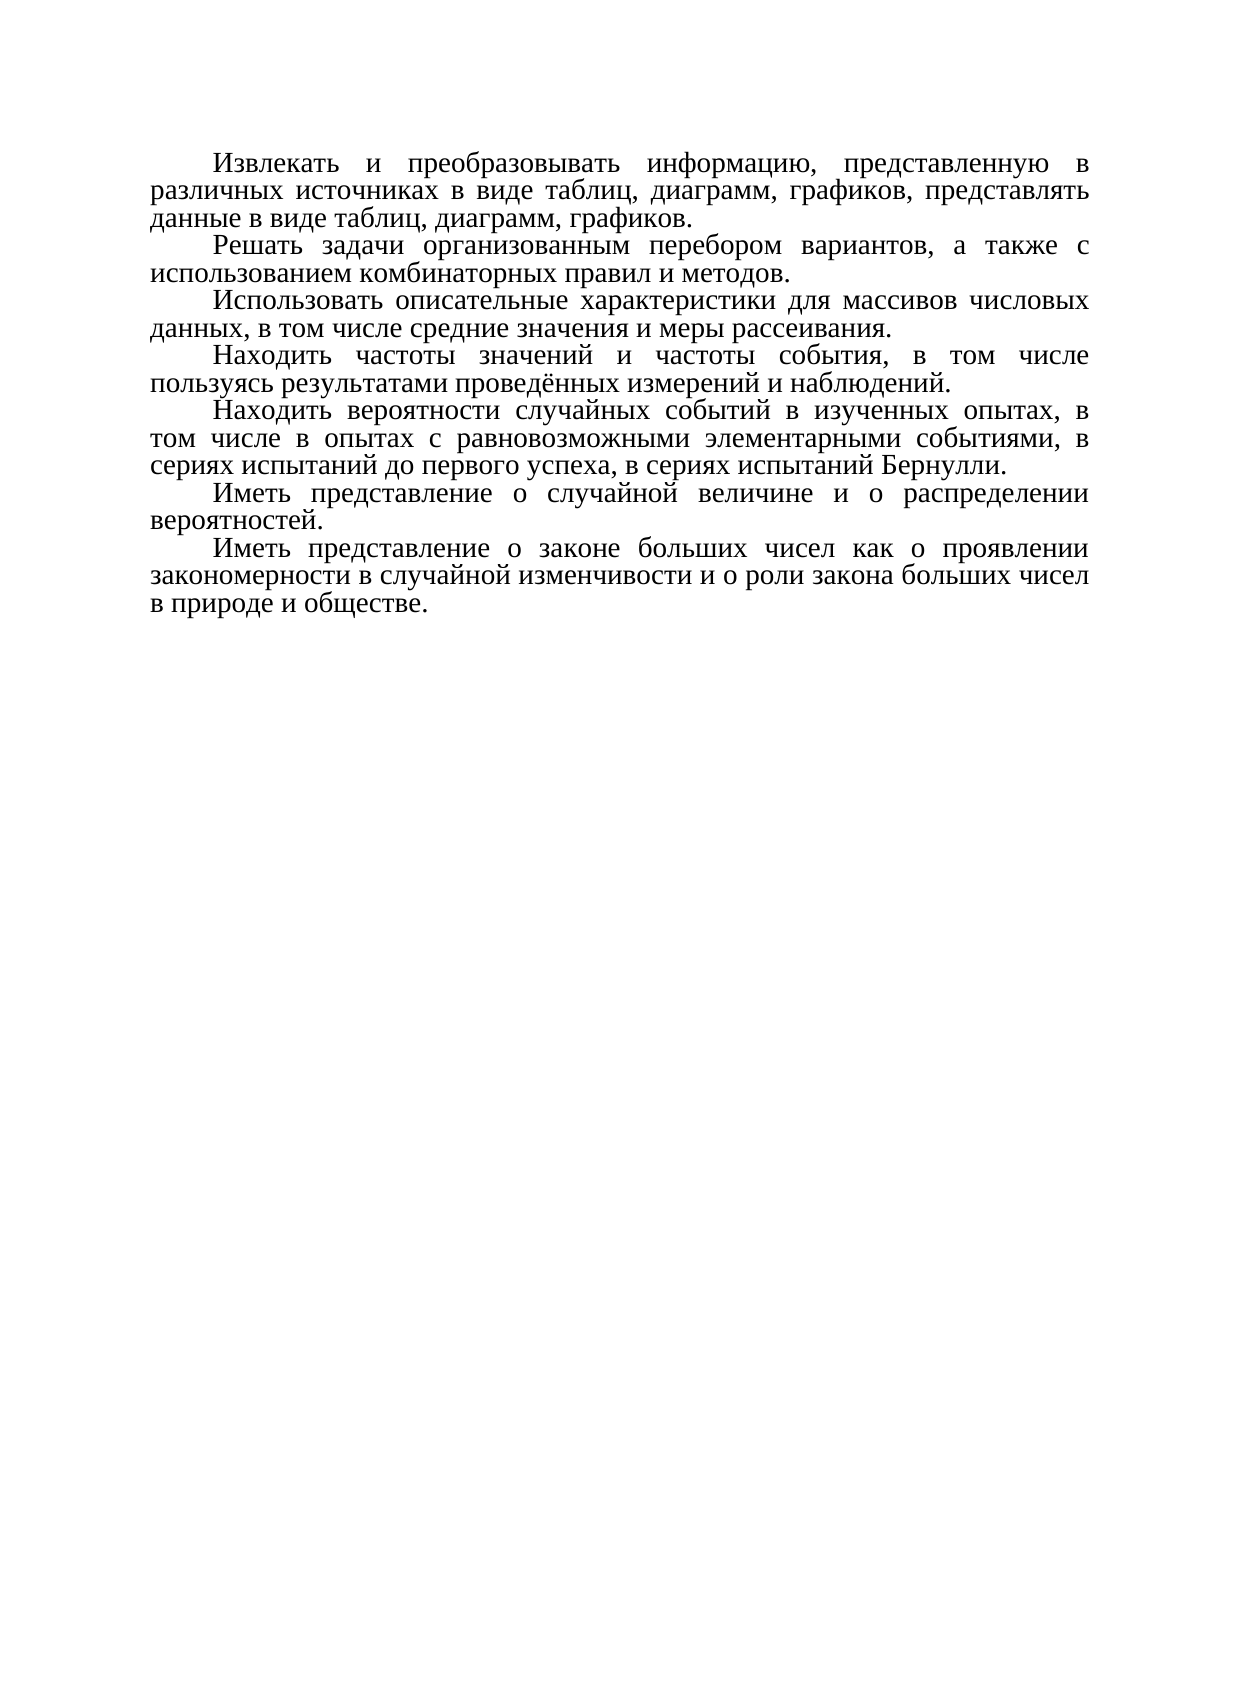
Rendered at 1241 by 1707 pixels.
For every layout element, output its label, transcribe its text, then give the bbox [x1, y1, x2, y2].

text Решать задачи организованным перебором вариантов, а также с использованием комбинаторных правил и методов. [150, 232, 1090, 287]
text Находить вероятности случайных событий в изученных опытах, в том числе в опытах с равновозможными элементарными событиями, в сериях испытаний до первого успеха, в сериях испытаний Бернулли. [150, 397, 1090, 480]
text Иметь представление о законе больших чисел как о проявлении закономерности в случайной изменчивости и о роли закона больших чисел в природе и обществе. [150, 535, 1090, 617]
text Использовать описательные характеристики для массивов числовых данных, в том числе средние значения и меры рассеивания. [150, 287, 1090, 342]
text Находить частоты значений и частоты события, в том числе пользуясь результатами проведённых измерений и наблюдений. [150, 342, 1090, 397]
text Извлекать и преобразовывать информацию, представленную в различных источниках в виде таблиц, диаграмм, графиков, представлять данные в виде таблиц, диаграмм, графиков. [150, 150, 1090, 232]
text Иметь представление о случайной величине и о распределении вероятностей. [150, 480, 1090, 535]
